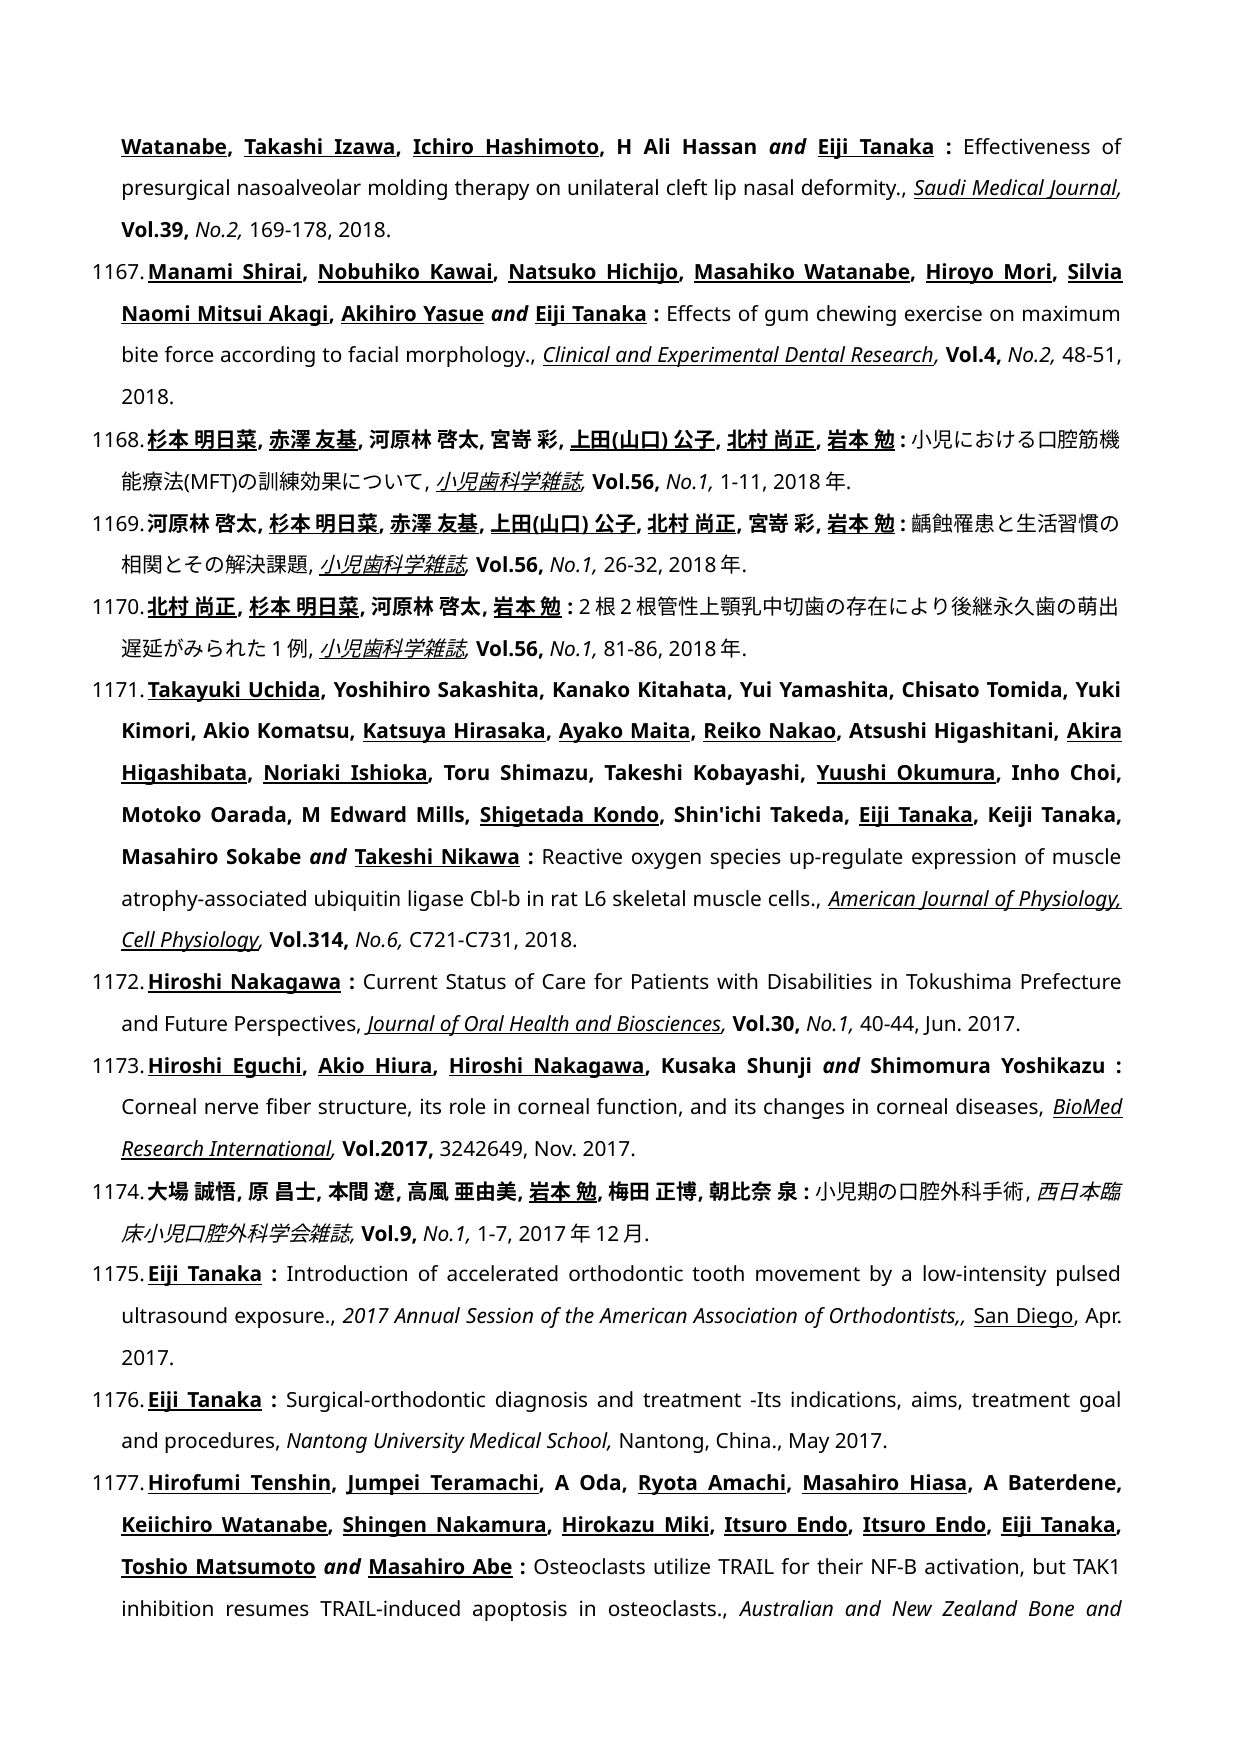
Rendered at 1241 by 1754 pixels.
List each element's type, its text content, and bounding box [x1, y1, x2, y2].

list Eiji Tanaka : Surgical-orthodontic diagnosis and treatment -Its indications, aims, treatment goal and procedures, Nantong University Medical School, Nantong, China., May 2017. [92, 1378, 1122, 1462]
list 大場 誠悟, 原 昌士, 本間 遼, 高風 亜由美, 岩本 勉, 梅田 正博, 朝比奈 泉 : 小児期の口腔外科手術, 西日本臨床小児口腔外科学会雑誌, Vol.9, No.1, 1-7, 2017年12月. [92, 1169, 1122, 1253]
list Takayuki Uchida, Yoshihiro Sakashita, Kanako Kitahata, Yui Yamashita, Chisato Tomida, Yuki Kimori, Akio Komatsu, Katsuya Hirasaka, Ayako Maita, Reiko Nakao, Atsushi Higashitani, Akira Higashibata, Noriaki Ishioka, Toru Shimazu, Takeshi Kobayashi, Yuushi Okumura, Inho Choi, Motoko Oarada, M Edward Mills, Shigetada Kondo, Shin'ichi Takeda, Eiji Tanaka, Keiji Tanaka, Masahiro Sokabe and Takeshi Nikawa : Reactive oxygen species up-regulate expression of muscle atrophy-associated ubiquitin ligase Cbl-b in rat L6 skeletal muscle cells., American Journal of Physiology, Cell Physiology, Vol.314, No.6, C721-C731, 2018. [92, 668, 1122, 961]
list 河原林 啓太, 杉本 明日菜, 赤澤 友基, 上田(山口) 公子, 北村 尚正, 宮嵜 彩, 岩本 勉 : 齲蝕罹患と生活習慣の相関とその解決課題, 小児歯科学雑誌, Vol.56, No.1, 26-32, 2018年. [92, 501, 1122, 584]
list 杉本 明日菜, 赤澤 友基, 河原林 啓太, 宮嵜 彩, 上田(山口) 公子, 北村 尚正, 岩本 勉 : 小児における口腔筋機能療法(MFT)の訓練効果について, 小児歯科学雑誌, Vol.56, No.1, 1-11, 2018年. [92, 417, 1122, 501]
list Hiroshi Eguchi, Akio Hiura, Hiroshi Nakagawa, Kusaka Shunji and Shimomura Yoshikazu : Corneal nerve fiber structure, its role in corneal function, and its changes in corneal diseases, BioMed Research International, Vol.2017, 3242649, Nov. 2017. [92, 1044, 1122, 1169]
list Manami Shirai, Nobuhiko Kawai, Natsuko Hichijo, Masahiko Watanabe, Hiroyo Mori, Silvia Naomi Mitsui Akagi, Akihiro Yasue and Eiji Tanaka : Effects of gum chewing exercise on maximum bite force according to facial morphology., Clinical and Experimental Dental Research, Vol.4, No.2, 48-51, 2018. [92, 250, 1122, 417]
list Eiji Tanaka : Introduction of accelerated orthodontic tooth movement by a low-intensity pulsed ultrasound exposure., 2017 Annual Session of the American Association of Orthodontists,, San Diego, Apr. 2017. [92, 1253, 1122, 1378]
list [92, 1462, 1122, 1629]
list Hiroshi Nakagawa : Current Status of Care for Patients with Disabilities in Tokushima Prefecture and Future Perspectives, Journal of Oral Health and Biosciences, Vol.30, No.1, 40-44, Jun. 2017. [92, 961, 1122, 1044]
list 北村 尚正, 杉本 明日菜, 河原林 啓太, 岩本 勉 : 2根2根管性上顎乳中切歯の存在により後継永久歯の萌出遅延がみられた1例, 小児歯科学雑誌, Vol.56, No.1, 81-86, 2018年. [92, 584, 1122, 668]
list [92, 125, 1122, 250]
